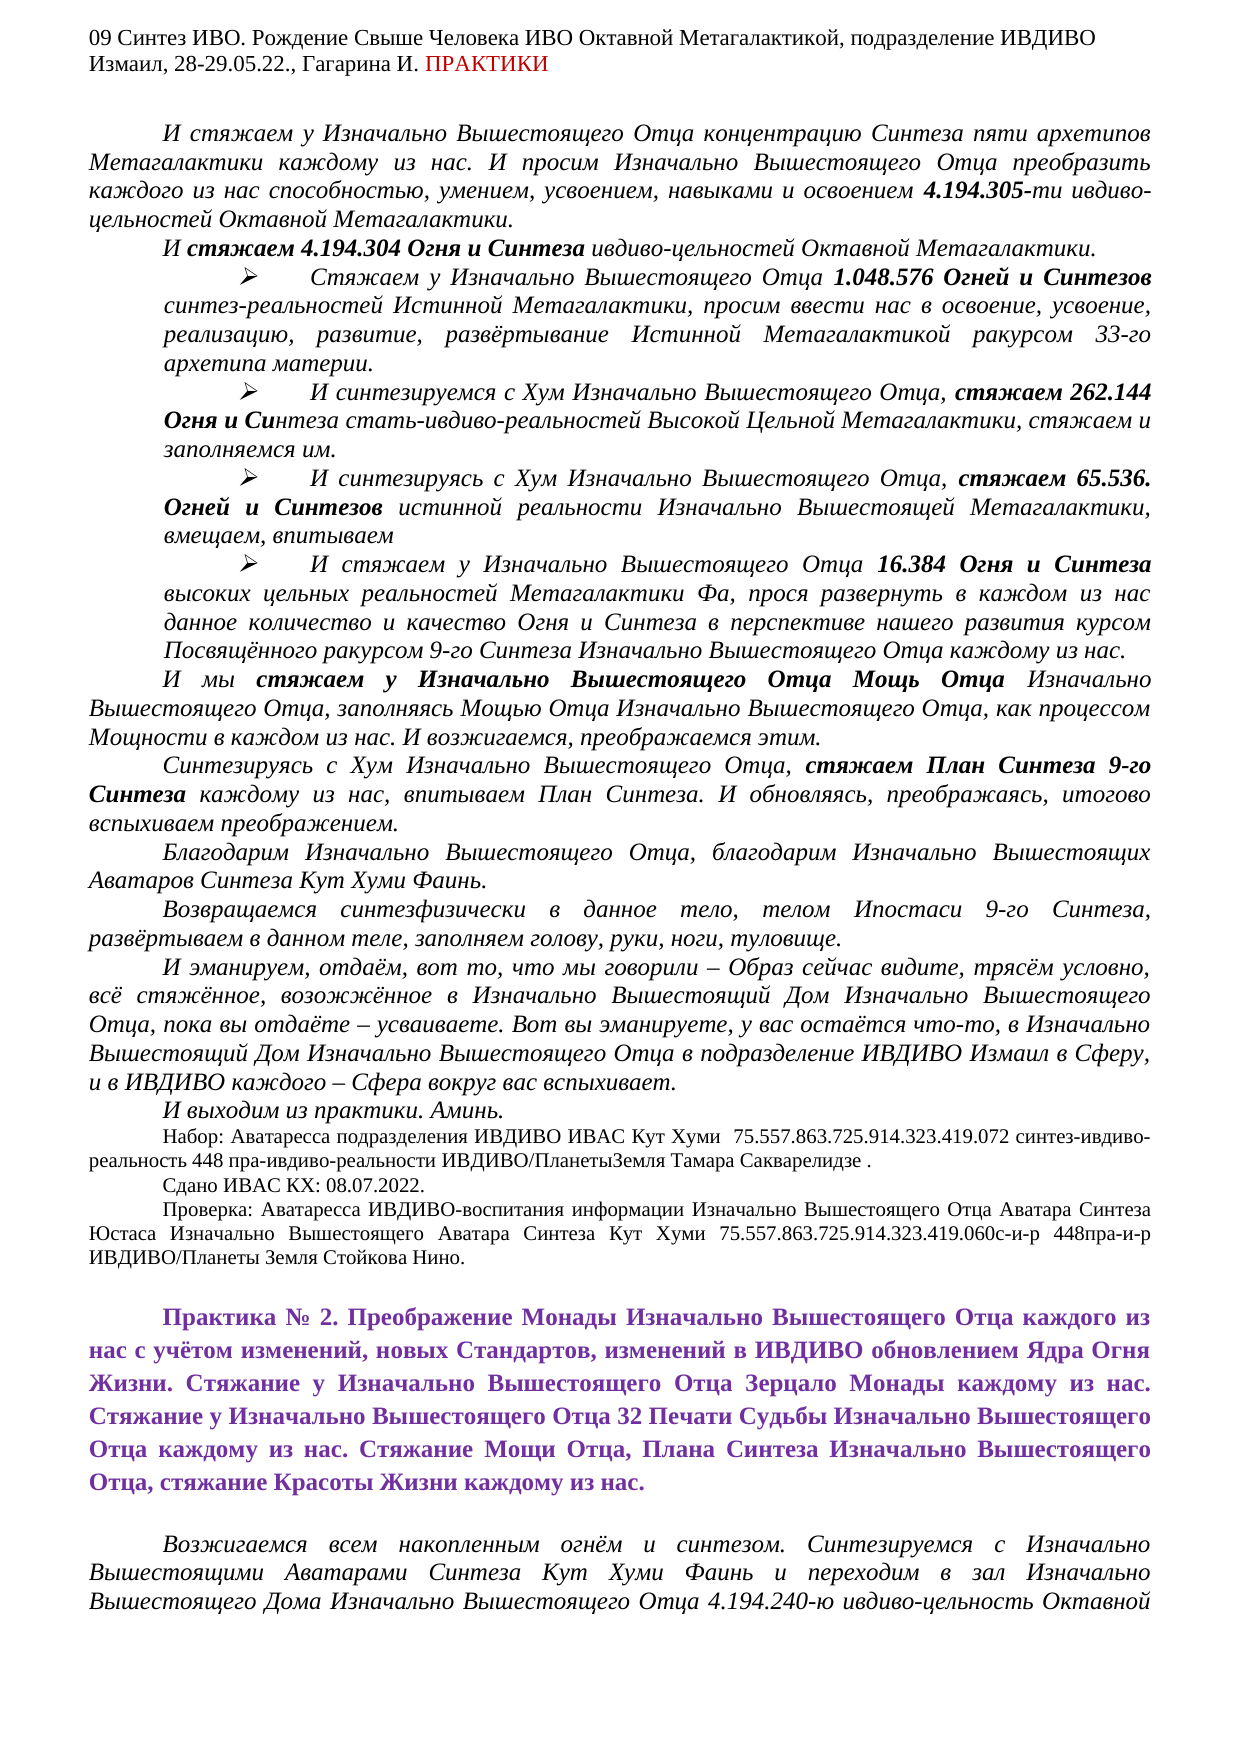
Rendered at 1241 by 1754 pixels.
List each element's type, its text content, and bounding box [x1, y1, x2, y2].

text И эманируем, отдаём, вот то, что мы говорили – Образ сейчас видите, трясём условно, всё стяжённое, возожжённое в Изначально Вышестоящий Дом Изначально Вышестоящего Отца, пока вы отдаёте – усваиваете. Вот вы эманируете, у вас остаётся что-то, в Изначально Вышестоящий Дом Изначально Вышестоящего Отца в подразделение ИВДИВО Измаил в Сферу, и в ИВДИВО каждого – Сфера вокруг вас вспыхивает. [89, 952, 1152, 1096]
text Практика № 2. Преображение Монады Изначально Вышестоящего Отца каждого из нас с учётом изменений, новых Стандартов, изменений в ИВДИВО обновлением Ядра Огня Жизни. Стяжание у Изначально Вышестоящего Отца Зерцало Монады каждому из нас. Стяжание у Изначально Вышестоящего Отца 32 Печати Судьбы Изначально Вышестоящего Отца каждому из нас. Стяжание Мощи Отца, Плана Синтеза Изначально Вышестоящего Отца, стяжание Красоты Жизни каждому из нас. [89, 1302, 1152, 1496]
text И выходим из практики. Аминь. [89, 1096, 1152, 1124]
text Проверка: Аватаресса ИВДИВО-воспитания информации Изначально Вышестоящего Отца Аватара Синтеза Юстаса Изначально Вышестоящего Аватара Синтеза Кут Хуми 75.557.863.725.914.323.419.060с-и-р 448пра-и-р ИВДИВО/Планеты Земля Стойкова Нино. [89, 1197, 1152, 1269]
text И мы стяжаем у Изначально Вышестоящего Отца Мощь Отца Изначально Вышестоящего Отца, заполняясь Мощью Отца Изначально Вышестоящего Отца, как процессом Мощности в каждом из нас. И возжигаемся, преображаемся этим. [89, 664, 1152, 751]
text И стяжаем 4.194.304 Огня и Синтеза ивдиво-цельностей Октавной Метагалактики. [89, 233, 1152, 262]
list И синтезируемся с Хум Изначально Вышестоящего Отца, стяжаем 262.144 Огня и Синтеза стать-ивдиво-реальностей Высокой Цельной Метагалактики, стяжаем и заполняемся им. [164, 377, 1152, 463]
list Стяжаем у Изначально Вышестоящего Отца 1.048.576 Огней и Синтезов синтез-реальностей Истинной Метагалактики, просим ввести нас в освоение, усвоение, реализацию, развитие, развёртывание Истинной Метагалактикой ракурсом 33-го архетипа материи. [164, 262, 1152, 377]
text Сдано ИВАС КХ: 08.07.2022. [89, 1172, 1152, 1197]
text Благодарим Изначально Вышестоящего Отца, благодарим Изначально Вышестоящих Аватаров Синтеза Кут Хуми Фаинь. [89, 837, 1152, 894]
text Набор: Аватаресса подразделения ИВДИВО ИВАС Кут Хуми 75.557.863.725.914.323.419.072 синтез-ивдиво-реальность 448 пра-ивдиво-реальности ИВДИВО/ПланетыЗемля Тамара Сакварелидзе . [89, 1124, 1152, 1172]
text Возвращаемся синтезфизически в данное тело, телом Ипостаси 9-го Синтеза, развёртываем в данном теле, заполняем голову, руки, ноги, туловище. [89, 894, 1152, 952]
list И стяжаем у Изначально Вышестоящего Отца 16.384 Огня и Синтеза высоких цельных реальностей Метагалактики Фа, прося развернуть в каждом из нас данное количество и качество Огня и Синтеза в перспективе нашего развития курсом Посвящённого ракурсом 9-го Синтеза Изначально Вышестоящего Отца каждому из нас. [164, 549, 1152, 664]
list И синтезируясь с Хум Изначально Вышестоящего Отца, стяжаем 65.536. Огней и Синтезов истинной реальности Изначально Вышестоящей Метагалактики, вмещаем, впитываем [164, 463, 1152, 549]
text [89, 1529, 1152, 1615]
text Синтезируясь с Хум Изначально Вышестоящего Отца, стяжаем План Синтеза 9-го Синтеза каждому из нас, впитываем План Синтеза. И обновляясь, преображаясь, итогово вспыхиваем преображением. [89, 751, 1152, 837]
text И стяжаем у Изначально Вышестоящего Отца концентрацию Синтеза пяти архетипов Метагалактики каждому из нас. И просим Изначально Вышестоящего Отца преобразить каждого из нас способностью, умением, усвоением, навыками и освоением 4.194.305-ти ивдиво-цельностей Октавной Метагалактики. [89, 118, 1152, 233]
